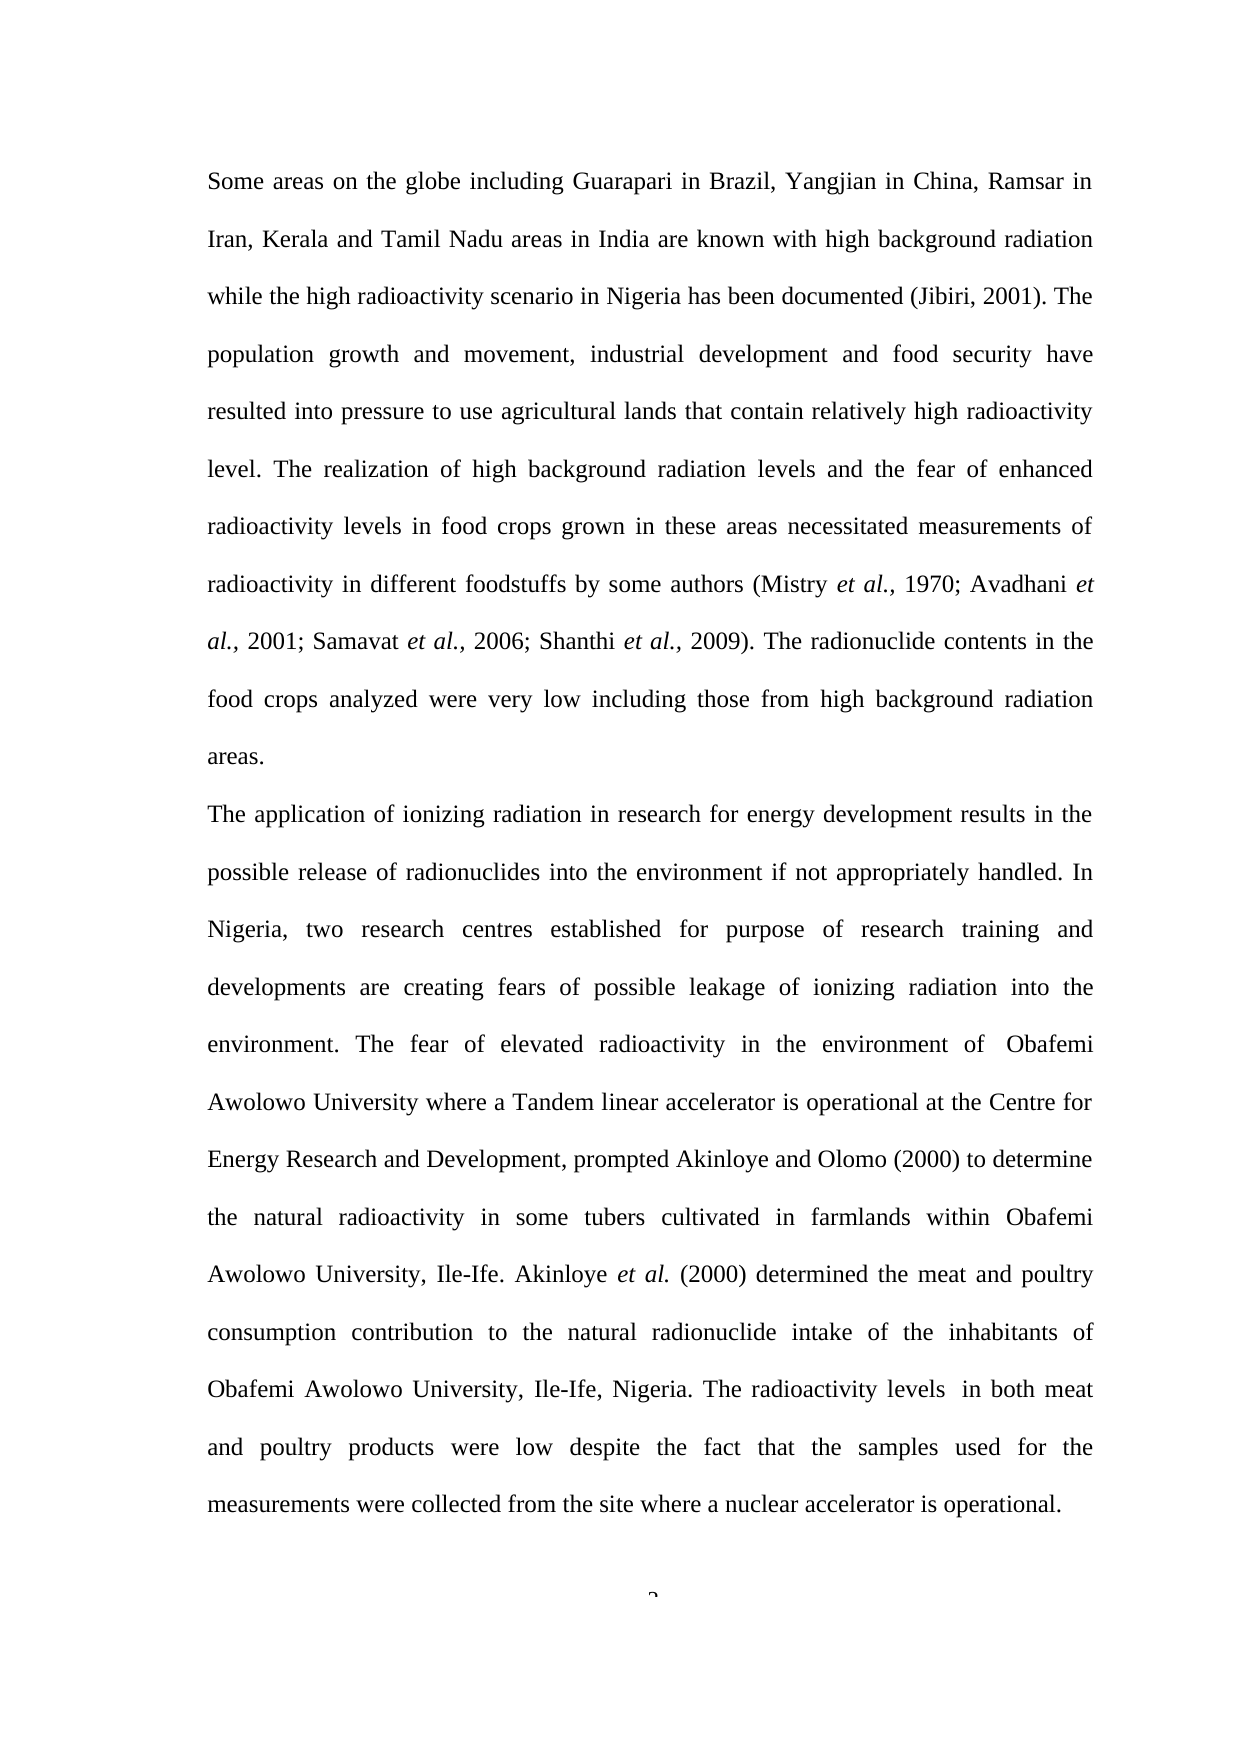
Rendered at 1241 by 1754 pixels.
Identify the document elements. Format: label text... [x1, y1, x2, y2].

text Some areas on the globe including Guarapari in Brazil, Yangjian in China, Ramsar in Iran, Kerala and Tamil Nadu areas in India are known with high background radiation while the high radioactivity scenario in Nigeria has been documented (Jibiri, 2001). The population growth and movement, industrial development and food security have resulted into pressure to use agricultural lands that contain relatively high radioactivity level. The realization of high background radiation levels and the fear of enhanced radioactivity levels in food crops grown in these areas necessitated measurements of radioactivity in different foodstuffs by some authors (Mistry et al., 1970; Avadhani et al., 2001; Samavat et al., 2006; Shanthi et al., 2009). The radionuclide contents in the food crops analyzed were very low including those from high background radiation areas. [207, 166, 1094, 770]
text The application of ionizing radiation in research for energy development results in the possible release of radionuclides into the environment if not appropriately handled. In Nigeria, two research centres established for purpose of research training and developments are creating fears of possible leakage of ionizing radiation into the environment. The fear of elevated radioactivity in the environment of Obafemi Awolowo University where a Tandem linear accelerator is operational at the Centre for Energy Research and Development, prompted Akinloye and Olomo (2000) to determine the natural radioactivity in some tubers cultivated in farmlands within Obafemi Awolowo University, Ile-Ife. Akinloye et al. (2000) determined the meat and poultry consumption contribution to the natural radionuclide intake of the inhabitants of Obafemi Awolowo University, Ile-Ife, Nigeria. The radioactivity levels in both meat and poultry products were low despite the fact that the samples used for the measurements were collected from the site where a nuclear accelerator is operational. [207, 799, 1094, 1518]
